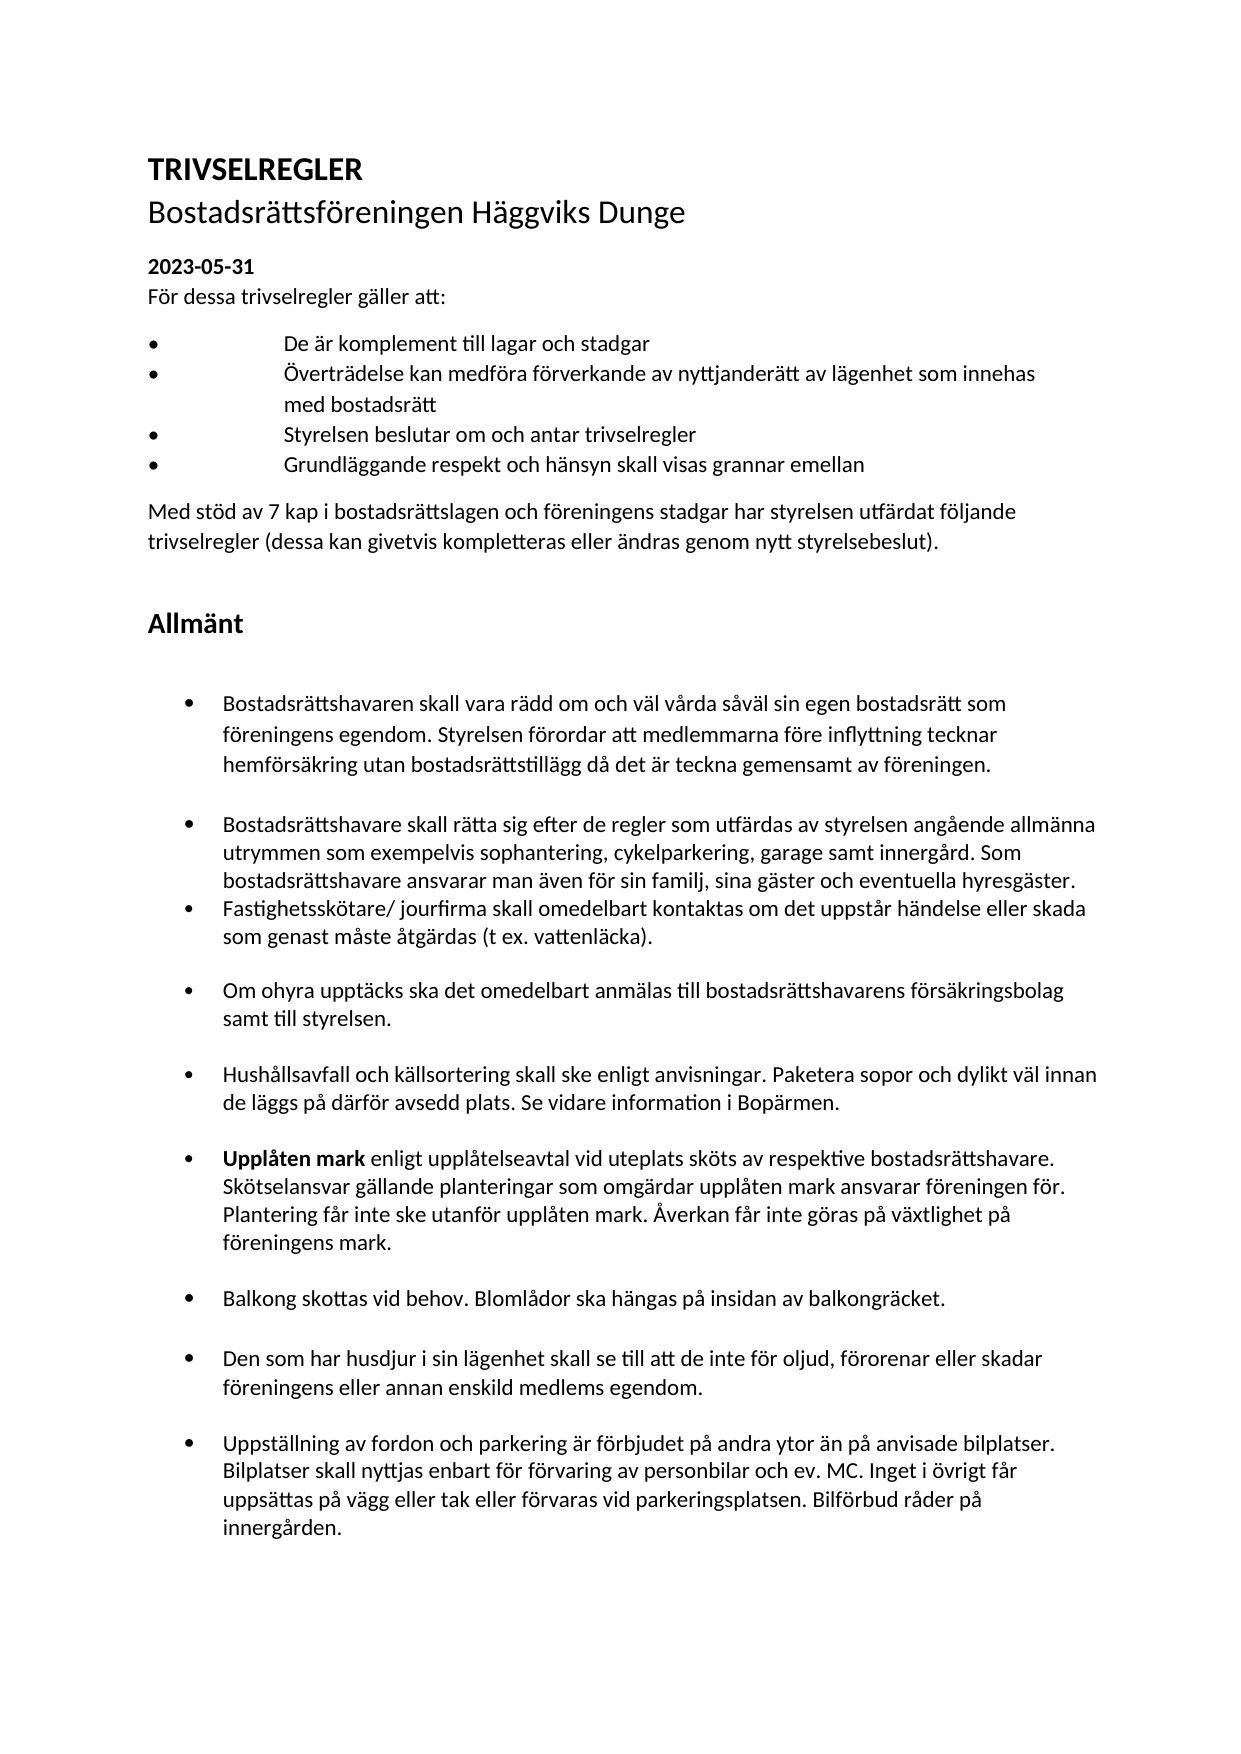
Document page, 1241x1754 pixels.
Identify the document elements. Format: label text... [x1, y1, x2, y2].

list Fastighetsskötare/ jourfirma skall omedelbart kontaktas om det uppstår händelse eller skada som genast måste åtgärdas (t ex. vattenläcka). [185, 894, 1107, 951]
list Upplåten mark enligt upplåtelseavtal vid uteplats sköts av respektive bostadsrättshavare. Skötselansvar gällande planteringar som omgärdar upplåten mark ansvarar föreningen för. Plantering får inte ske utanför upplåten mark. Åverkan får inte göras på växtlighet på föreningens mark. [185, 1144, 1107, 1284]
list Hushållsavfall och källsortering skall ske enligt anvisningar. Paketera sopor och dylikt väl innan de läggs på därför avsedd plats. Se vidare information i Bopärmen. [185, 1060, 1107, 1144]
text Med stöd av 7 kap i bostadsrättslagen och föreningens stadgar har styrelsen utfärdat följande trivselregler (dessa kan givetvis kompletteras eller ändras genom nytt styrelsebeslut). [148, 497, 1093, 555]
text • De är komplement till lagar och stadgar • Överträdelse kan medföra förverkande av nyttjanderätt av lägenhet som innehas med bostadsrätt • Styrelsen beslutar om och antar trivselregler • Grundläggande respekt och hänsyn skall visas grannar emellan [148, 329, 1093, 478]
list Bostadsrättshavaren skall vara rädd om och väl vårda såväl sin egen bostadsrätt som föreningens egendom. Styrelsen förordar att medlemmarna före inflyttning tecknar hemförsäkring utan bostadsrättstillägg då det är teckna gemensamt av föreningen. [185, 689, 1093, 778]
text Allmänt [148, 574, 1093, 671]
list Bostadsrättshavare skall rätta sig efter de regler som utfärdas av styrelsen angående allmänna utrymmen som exempelvis sophantering, cykelparkering, garage samt innergård. Som bostadsrättshavare ansvarar man även för sin familj, sina gäster och eventuella hyresgäster. [185, 810, 1107, 894]
list Om ohyra upptäcks ska det omedelbart anmälas till bostadsrättshavarens försäkringsbolag samt till styrelsen. [185, 976, 1107, 1060]
list Uppställning av fordon och parkering är förbjudet på andra ytor än på anvisade bilplatser. Bilplatser skall nyttjas enbart för förvaring av personbilar och ev. MC. Inget i övrigt får uppsättas på vägg eller tak eller förvaras vid parkeringsplatsen. Bilförbud råder på innergården. [185, 1429, 1107, 1569]
list Balkong skottas vid behov. Blomlådor ska hängas på insidan av balkongräcket. [185, 1284, 1093, 1342]
text 2023-05-31 För dessa trivselregler gäller att: [148, 252, 1093, 310]
list Den som har husdjur i sin lägenhet skall se till att de inte för oljud, förorenar eller skadar föreningens eller annan enskild medlems egendom. [185, 1344, 1107, 1429]
text TRIVSELREGLER Bostadsrättsföreningen Häggviks Dunge [148, 148, 1093, 232]
